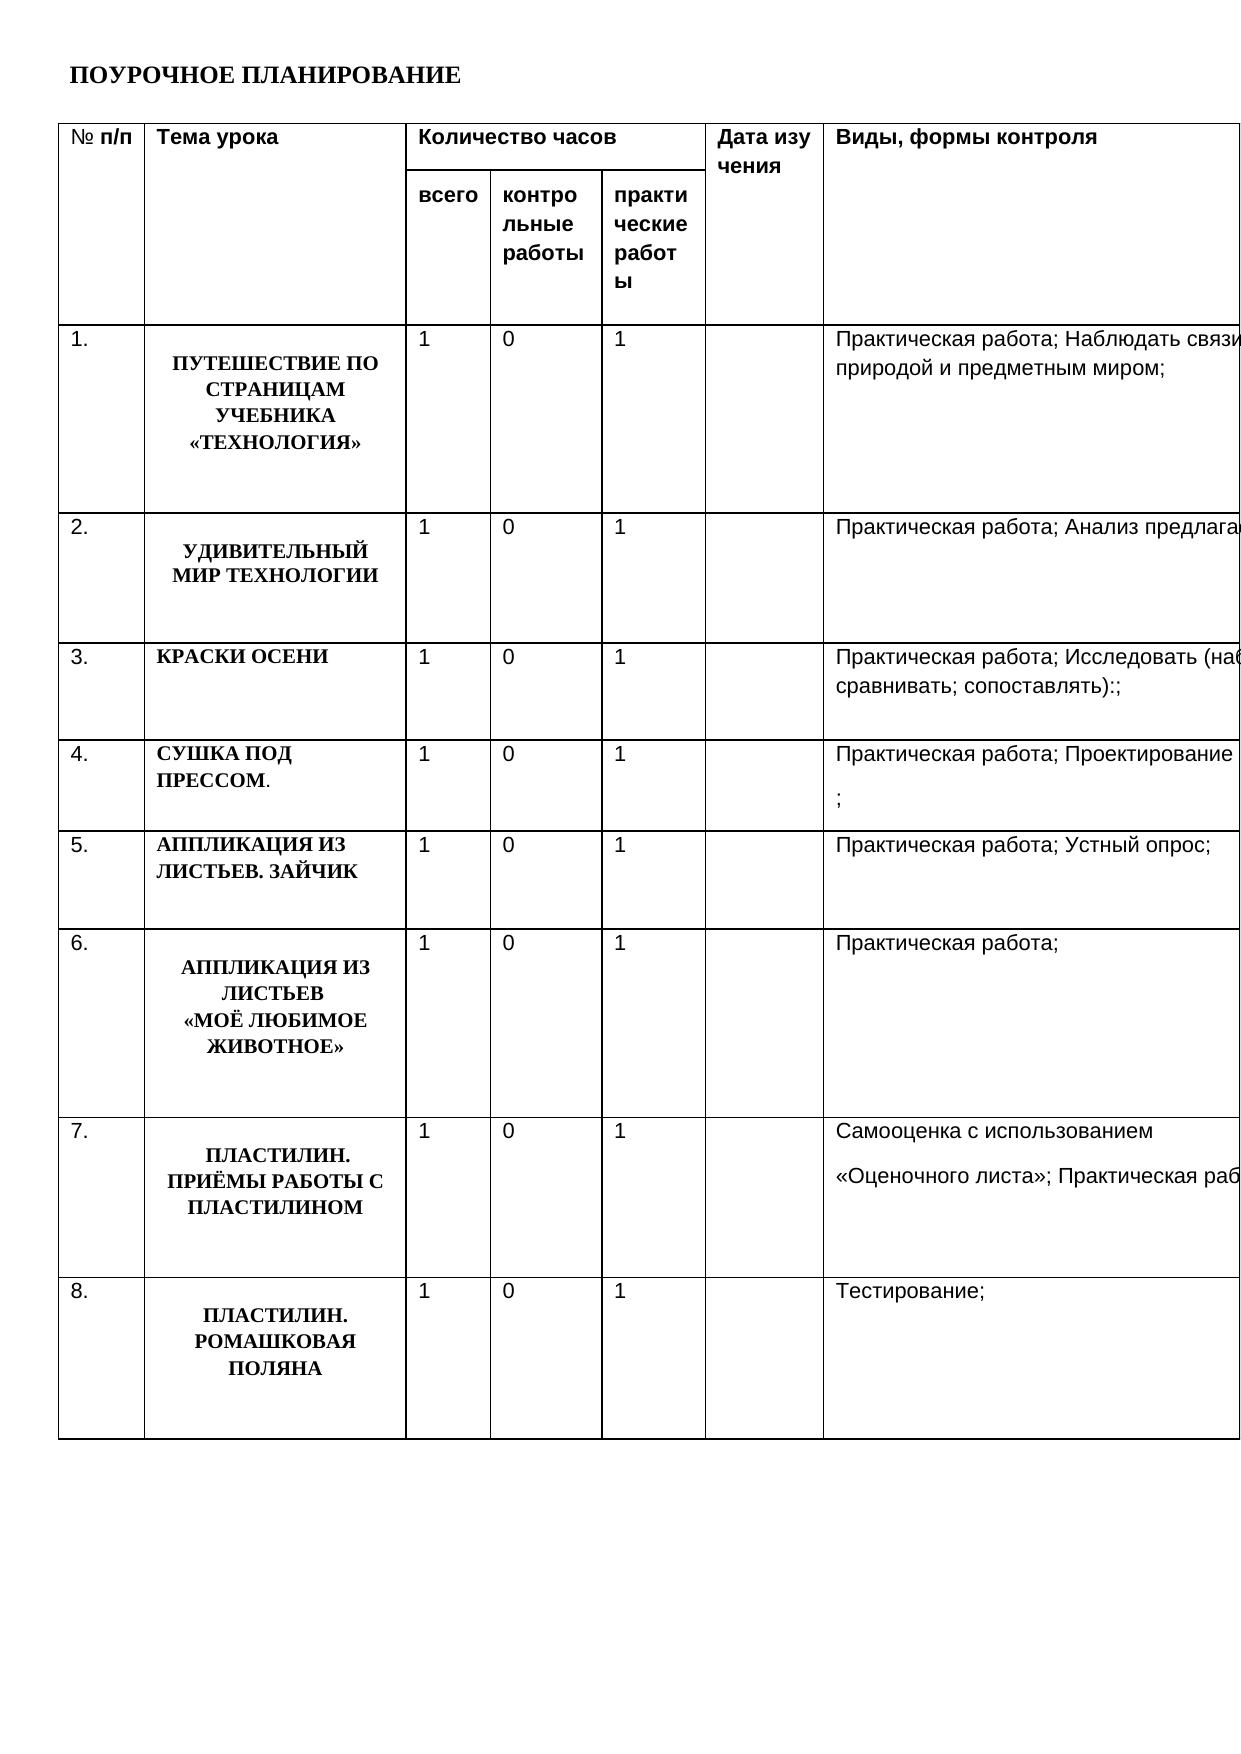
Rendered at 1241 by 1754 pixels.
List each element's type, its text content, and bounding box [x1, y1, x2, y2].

table_cell Самооценка с использованием «Оценочного листа»; Практическая работа; [824, 1118, 1239, 1276]
table_cell 0 [491, 1118, 601, 1276]
table_cell 0 [491, 326, 601, 512]
table_cell аппликация из листьев «МОЁ ЛЮБИМОЕ ЖИВОТНОЕ» [145, 930, 405, 1116]
table_cell 1 [603, 741, 705, 830]
table_cell Тестирование; [824, 1278, 1239, 1438]
table_cell 1 [407, 741, 490, 830]
table_cell 1 [407, 930, 490, 1116]
table_cell [706, 1278, 823, 1438]
table_header Виды, формы контроля [824, 124, 1239, 324]
table_cell 0 [491, 741, 601, 830]
table_cell 2. [59, 514, 144, 642]
table_cell практические работы [603, 171, 705, 324]
table_cell Путешествие по страницам учебника «Технология» [145, 326, 405, 512]
table_cell контрольные работы [491, 171, 601, 324]
table_cell [706, 741, 823, 830]
table_cell Пластилин. ПРИЁМЫ РАБОТЫ С ПЛАСТИЛИНОМ [145, 1118, 405, 1276]
table_cell [706, 832, 823, 928]
table_cell 7. [59, 1118, 144, 1276]
table_cell 1 [407, 326, 490, 512]
table_cell [706, 514, 823, 642]
table_cell 1 [603, 514, 705, 642]
table_cell 1 [407, 1278, 490, 1438]
table_cell 0 [491, 514, 601, 642]
table_cell 1 [407, 832, 490, 928]
table_cell 0 [491, 930, 601, 1116]
table_header Количество часов [407, 124, 705, 169]
table_cell 0 [491, 1278, 601, 1438]
table_cell [706, 326, 823, 512]
table_cell 1 [603, 930, 705, 1116]
table_cell Пластилин. РОМАШКОВАЯ ПОЛЯНА [145, 1278, 405, 1438]
table_cell 1 [407, 1118, 490, 1276]
table_cell 1 [603, 644, 705, 739]
table_cell [706, 1118, 823, 1276]
table_cell Краски осени [145, 644, 405, 739]
table_header № п/п [59, 124, 144, 324]
table_cell 1 [603, 326, 705, 512]
table_cell 1 [603, 1118, 705, 1276]
table_cell 1 [603, 1278, 705, 1438]
table_cell Практическая работа; Устный опрос; [824, 832, 1239, 928]
table_cell 6. [59, 930, 144, 1116]
table_cell Удивительный мир технологии [145, 514, 405, 642]
table_cell 8. [59, 1278, 144, 1438]
table_cell 1 [603, 832, 705, 928]
table_cell 0 [491, 644, 601, 739]
table_cell Практическая работа; Исследовать (наблюдать; сравнивать; сопоставлять):; [824, 644, 1239, 739]
table_cell Практическая работа; Проектирование ; [824, 741, 1239, 830]
table_cell АППЛИКАЦИЯ ИЗ ЛИСТЬЕВ. ЗАЙЧИК [145, 832, 405, 928]
table_cell Практическая работа; Наблюдать связи человека с природой и предметным миром; [824, 326, 1239, 512]
table_cell 1. [59, 326, 144, 512]
table_cell 4. [59, 741, 144, 830]
table_cell Сушка под прессом. [145, 741, 405, 830]
table_cell Практическая работа; [824, 930, 1239, 1116]
table_cell всего [407, 171, 490, 324]
text ПОУРОЧНОЕ ПЛАНИРОВАНИЕ [69, 62, 1172, 89]
table_cell 1 [407, 644, 490, 739]
table_cell [706, 930, 823, 1116]
table_cell 0 [491, 832, 601, 928]
table_cell 3. [59, 644, 144, 739]
table_cell 1 [407, 514, 490, 642]
table_cell 5. [59, 832, 144, 928]
table_header Дата изучения [706, 124, 823, 324]
table_cell [706, 644, 823, 739]
table_cell Практическая работа; Анализ предлагаемых заданий; [824, 514, 1239, 642]
table_header Тема урока [145, 124, 405, 324]
